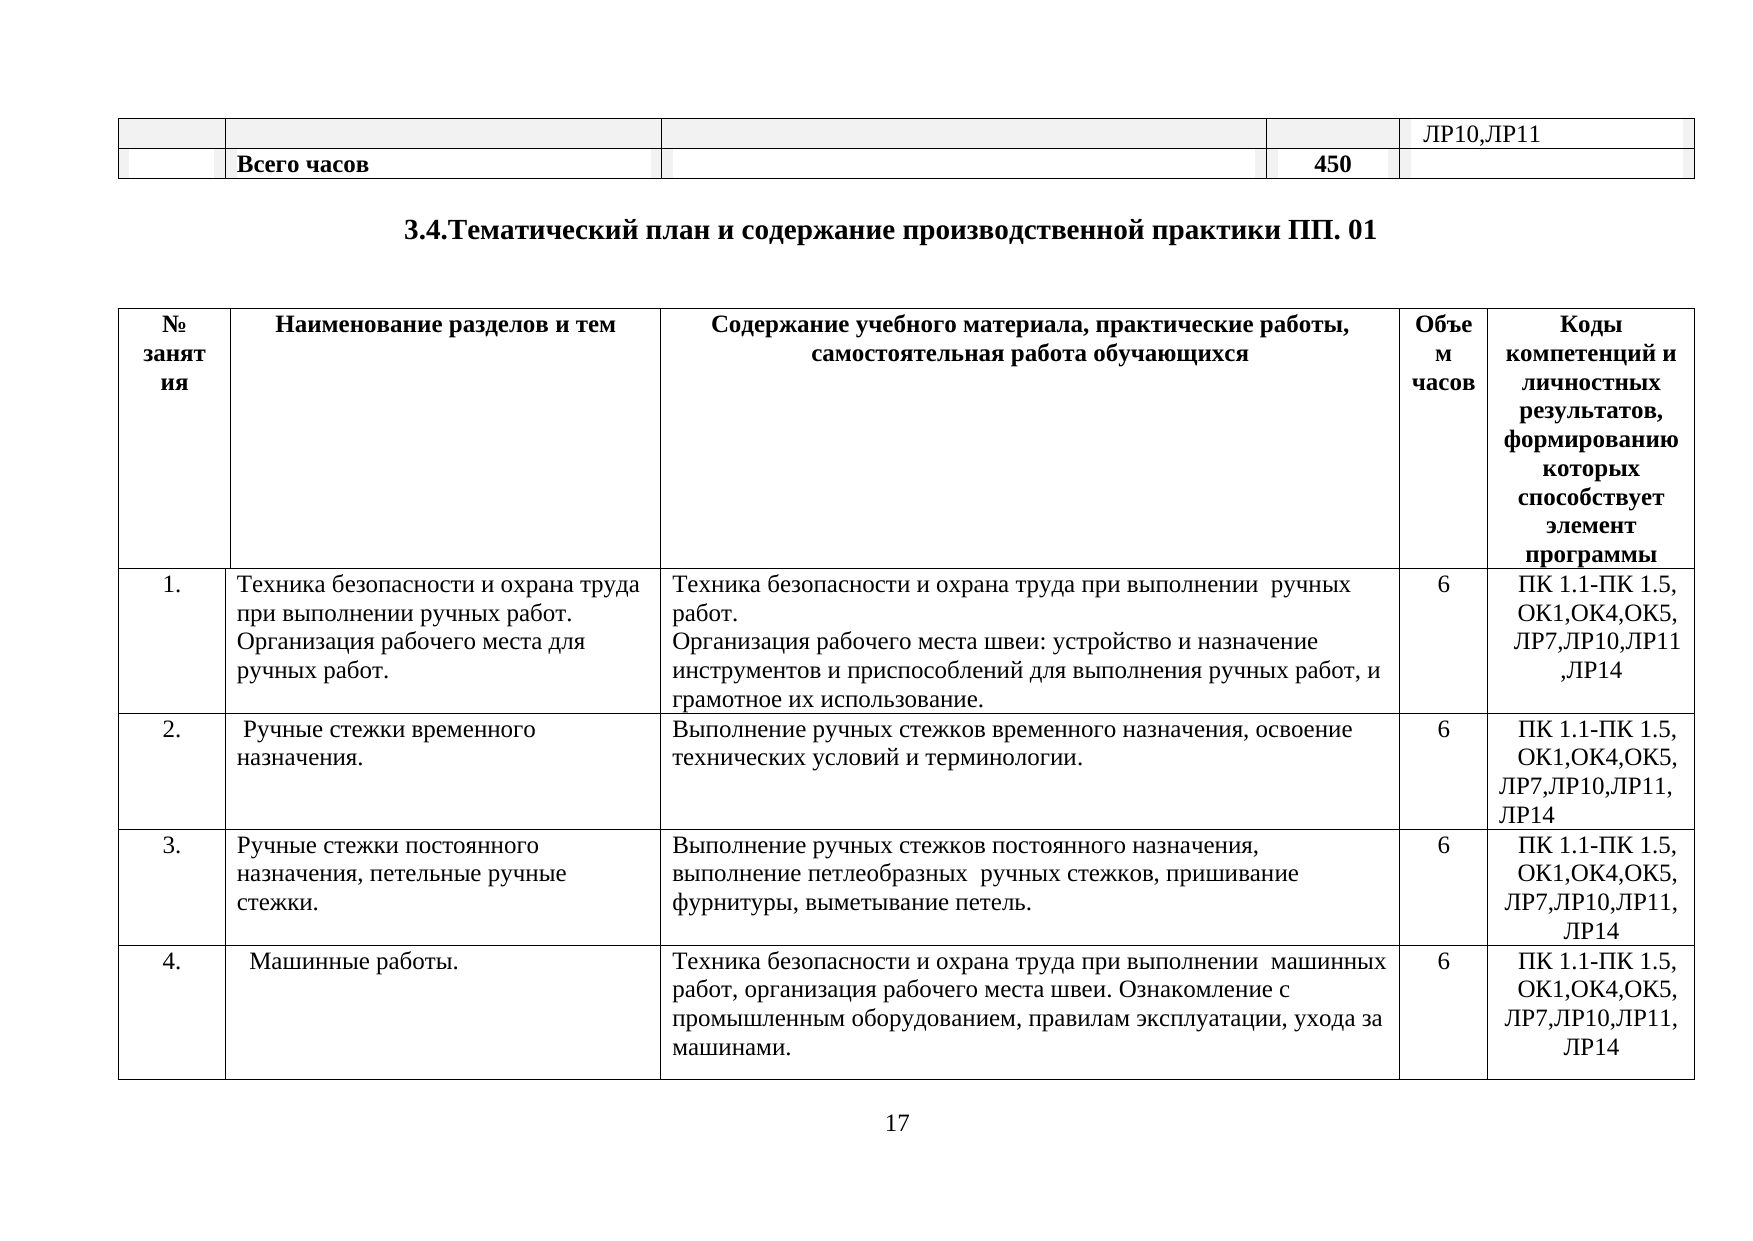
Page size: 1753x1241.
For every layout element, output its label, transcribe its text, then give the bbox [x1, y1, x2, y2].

table_cell 75. [119, 119, 225, 148]
table_cell 6 [1400, 714, 1487, 829]
table_header Коды компетенций и личностных результатов, формированию которых способствует элемент программы [1488, 309, 1694, 568]
table_cell Техника безопасности и охрана труда при выполнении машинных работ, организация рабочего места швеи. Ознакомление с промышленным оборудованием, правилам эксплуатации, ухода за машинами. [661, 946, 1399, 1078]
table_cell ПК 1.1-ПК 1.5, ОК1,ОК4,ОК5, ЛР7,ЛР10,ЛР11,ЛР14 [1488, 714, 1694, 829]
table_cell [1255, 149, 1266, 178]
table_header № занят ия [119, 309, 230, 568]
table_header Наименование разделов и тем [231, 309, 660, 568]
table_cell 4. [119, 946, 225, 1078]
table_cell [662, 119, 1266, 148]
table_cell 6 [1400, 569, 1487, 713]
table_cell [214, 149, 225, 178]
table_cell 3. [119, 830, 225, 945]
table_cell [119, 149, 129, 178]
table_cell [226, 119, 661, 148]
table_cell 6 [1267, 119, 1399, 148]
table_cell Ручные стежки временного назначения. [226, 714, 660, 829]
subtitle 3.4.Тематический план и содержание производственной практики ПП. 01 [118, 212, 1663, 246]
table_cell Ручные стежки постоянного назначения, петельные ручные стежки. [226, 830, 660, 945]
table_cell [1488, 946, 1694, 1078]
table_cell 2. [119, 714, 225, 829]
table_cell Техника безопасности и охрана труда при выполнении ручных работ. Организация рабочего места швеи: устройство и назначение инструментов и приспособлений для выполнения ручных работ, и грамотное их использование. [661, 569, 1399, 713]
table_cell 1. [119, 569, 225, 713]
table_cell Техника безопасности и охрана труда при выполнении ручных работ. Организация рабочего места для ручных работ. [226, 569, 660, 713]
table_cell ПК 1.1-ПК 1.5, ОК1,ОК4,ОК5, ЛР7,ЛР10,ЛР11,ЛР14 [1488, 569, 1694, 713]
table_cell Выполнение ручных стежков постоянного назначения, выполнение петлеобразных ручных стежков, пришивание фурнитуры, выметывание петель. [661, 830, 1399, 945]
table_header Объем часов [1400, 309, 1487, 568]
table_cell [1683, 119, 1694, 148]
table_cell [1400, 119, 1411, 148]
table_cell 6 [1400, 946, 1487, 1078]
table_cell [1400, 149, 1411, 178]
table_cell [1683, 149, 1694, 178]
table_header Содержание учебного материала, практические работы, самостоятельная работа обучающихся [661, 309, 1399, 568]
table_cell 6 [1400, 830, 1487, 945]
table_cell Машинные работы. [226, 946, 660, 1078]
table_cell [662, 149, 673, 178]
table_cell ПК 1.1-ПК 1.5, ОК1,ОК4,ОК5, ЛР7,ЛР10,ЛР11,ЛР14 [1488, 830, 1694, 945]
table_cell Выполнение ручных стежков временного назначения, освоение технических условий и терминологии. [661, 714, 1399, 829]
